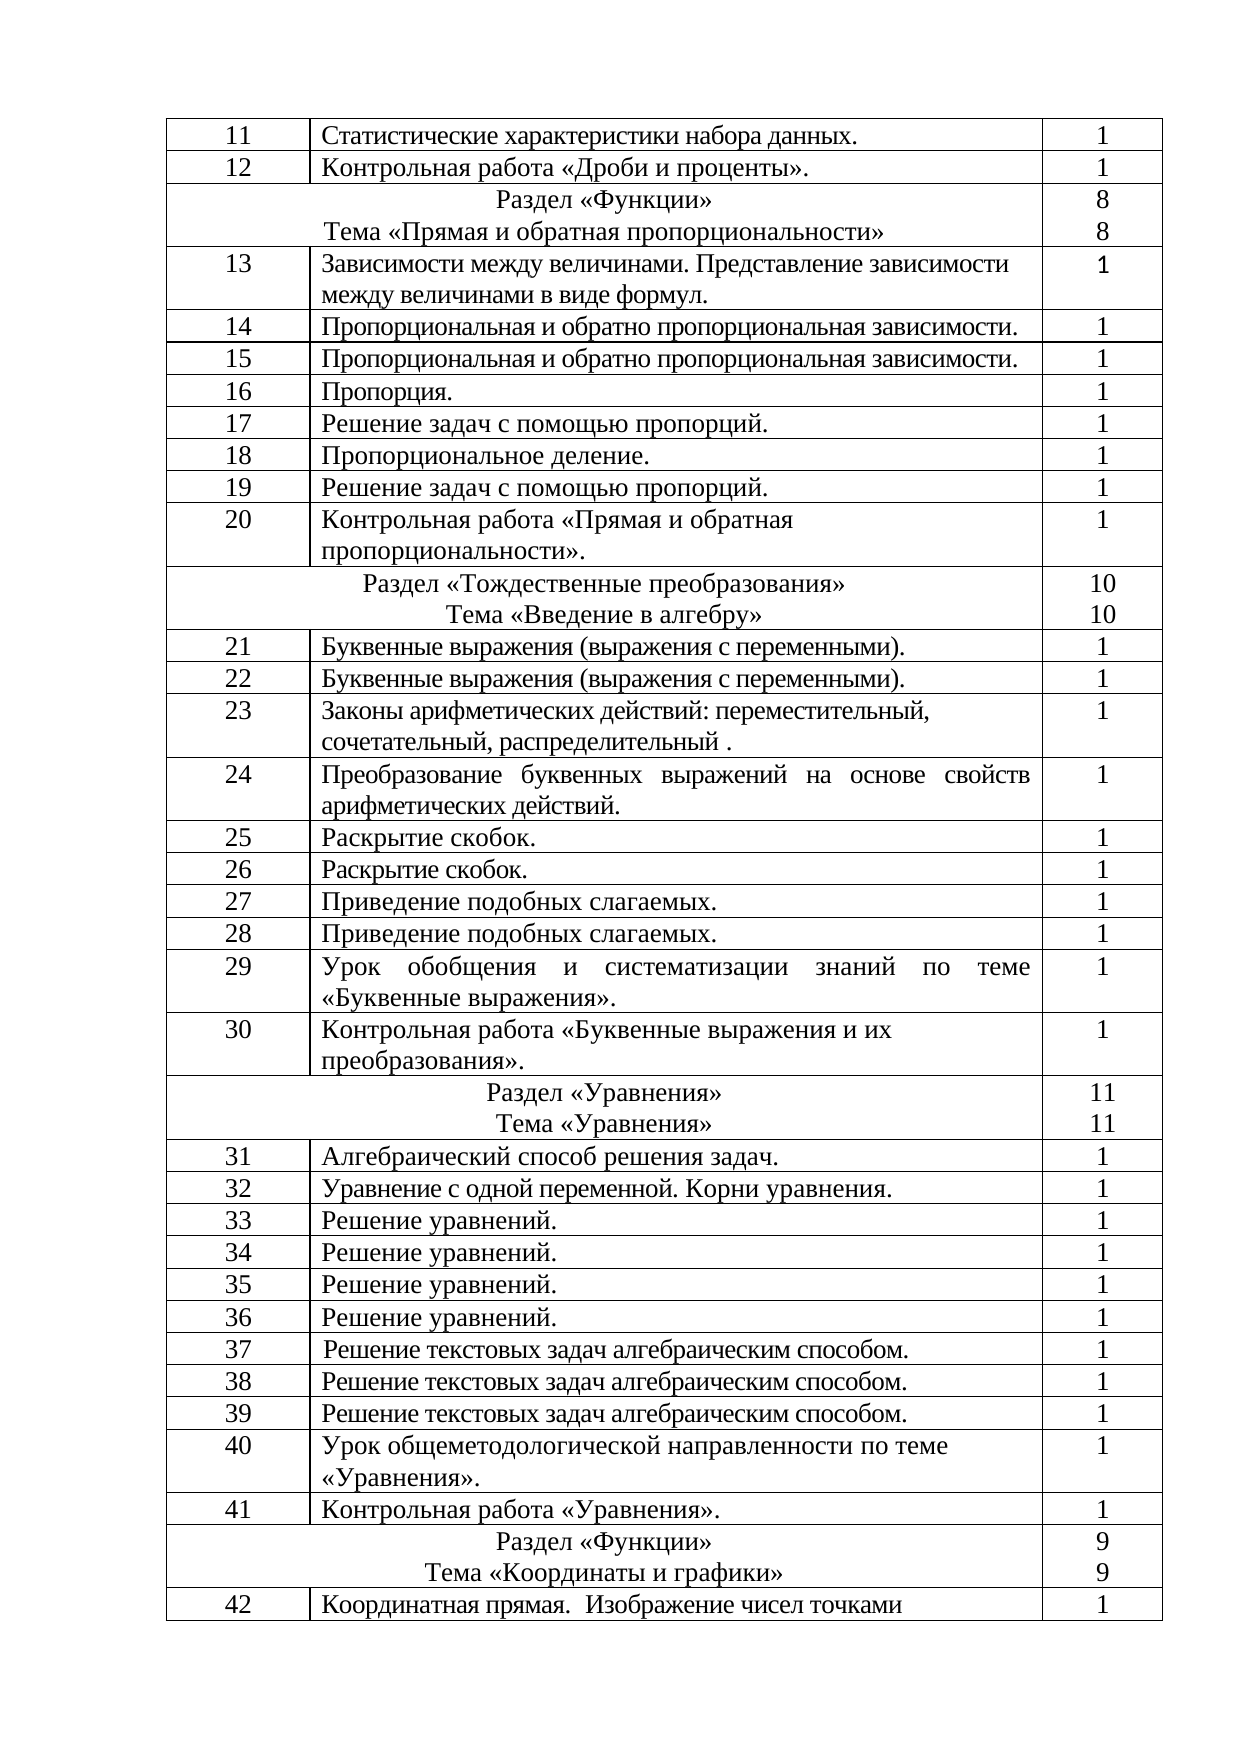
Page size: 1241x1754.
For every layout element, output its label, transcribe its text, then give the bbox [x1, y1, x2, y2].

table_cell 17 [167, 407, 309, 438]
table_cell 10 10 [1043, 567, 1162, 629]
table_cell Решение текстовых задач алгебраическим способом. [311, 1365, 1042, 1396]
table_cell 1 [1043, 630, 1162, 661]
table_cell 1 [1043, 1301, 1162, 1332]
table_cell 21 [167, 630, 309, 661]
table_cell 9 9 [1043, 1525, 1162, 1587]
table_cell 1 [1043, 1269, 1162, 1300]
table_cell 34 [167, 1236, 309, 1267]
table_cell Раскрытие скобок. [311, 853, 1042, 884]
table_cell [311, 1588, 1042, 1619]
table_cell Пропорция. [311, 375, 1042, 406]
table_cell 19 [167, 471, 309, 502]
table_cell 13 [167, 247, 309, 309]
table_cell Решение задач с помощью пропорций. [311, 471, 1042, 502]
table_cell Решение уравнений. [311, 1269, 1042, 1300]
table_cell 23 [167, 694, 309, 757]
table_cell 27 [167, 885, 309, 917]
table_cell Раздел «Функции» Тема «Координаты и графики» [167, 1525, 1042, 1587]
table_cell 1 [1043, 1397, 1162, 1428]
table_cell Решение задач с помощью пропорций. [311, 407, 1042, 438]
table_cell 1 [1043, 503, 1162, 566]
table_cell Законы арифметических действий: переместительный, сочетательный, распределительный . [311, 694, 1042, 757]
table_cell 1 [1043, 885, 1162, 917]
table_cell Решение уравнений. [311, 1236, 1042, 1267]
table_cell 1 [1043, 1588, 1162, 1619]
table_cell 1 [1043, 247, 1162, 309]
table_cell Пропорциональная и обратно пропорциональная зависимости. [311, 310, 1042, 341]
table_cell 24 [167, 758, 309, 820]
table_cell 12 [167, 151, 309, 182]
table_cell 11 [167, 119, 309, 150]
table_cell 30 [167, 1013, 309, 1075]
table_cell 16 [167, 375, 309, 406]
table_cell 1 [1043, 1172, 1162, 1203]
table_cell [311, 119, 1042, 150]
table_cell 40 [167, 1430, 309, 1492]
table_cell Приведение подобных слагаемых. [311, 885, 1042, 917]
table_cell 1 [1043, 1140, 1162, 1171]
table_cell 25 [167, 821, 309, 852]
table_cell Контрольная работа «Уравнения». [311, 1493, 1042, 1524]
table_cell 1 [1043, 310, 1162, 341]
table_cell 1 [1043, 343, 1162, 373]
table_cell 28 [167, 918, 309, 949]
table_cell Приведение подобных слагаемых. [311, 918, 1042, 949]
table_cell Раздел «Уравнения» Тема «Уравнения» [167, 1076, 1042, 1139]
table_cell 1 [1043, 439, 1162, 470]
table_cell 1 [1043, 853, 1162, 884]
table_cell Уравнение с одной переменной. Корни уравнения. [311, 1172, 1042, 1203]
table_cell Контрольная работа «Буквенные выражения и их преобразования». [311, 1013, 1042, 1075]
table_cell Зависимости между величинами. Представление зависимости между величинами в виде формул. [311, 247, 1042, 309]
table_cell 1 [1043, 918, 1162, 949]
table_cell Алгебраический способ решения задач. [311, 1140, 1042, 1171]
table_cell Преобразование буквенных выражений на основе свойств арифметических действий. [311, 758, 1042, 820]
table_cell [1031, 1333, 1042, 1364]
table_cell 33 [167, 1204, 309, 1235]
table_cell 22 [167, 662, 309, 693]
table_cell Буквенные выражения (выражения с переменными). [311, 630, 1042, 661]
table_cell 38 [167, 1365, 309, 1396]
table_cell 39 [167, 1397, 309, 1428]
table_cell 37 [167, 1333, 309, 1364]
table_cell 36 [167, 1301, 309, 1332]
table_cell 1 [1043, 407, 1162, 438]
table_cell 32 [167, 1172, 309, 1203]
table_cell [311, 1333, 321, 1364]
table_cell 41 [167, 1493, 309, 1524]
table_cell 26 [167, 853, 309, 884]
table_cell 1 [1043, 1333, 1162, 1364]
table_cell Раздел «Тождественные преобразования» Тема «Введение в алгебру» [167, 567, 1042, 629]
table_cell 1 [1043, 151, 1162, 182]
table_cell 1 [1043, 1204, 1162, 1235]
table_cell Раскрытие скобок. [311, 821, 1042, 852]
table_cell 42 [167, 1588, 309, 1619]
table_cell Урок общеметодологической направленности по теме «Уравнения». [311, 1430, 1042, 1492]
table_cell 1 [1043, 119, 1162, 150]
table_cell Решение уравнений. [311, 1301, 1042, 1332]
table_cell 8 8 [1043, 184, 1162, 246]
table_cell 29 [167, 950, 309, 1012]
table_cell Решение текстовых задач алгебраическим способом. [311, 1397, 1042, 1428]
table_cell Решение уравнений. [311, 1204, 1042, 1235]
table_cell 1 [1043, 662, 1162, 693]
table_cell Буквенные выражения (выражения с переменными). [311, 662, 1042, 693]
table_cell 1 [1043, 758, 1162, 820]
table_cell 1 [1043, 950, 1162, 1012]
table_cell 14 [167, 310, 309, 341]
table_cell Раздел «Функции» Тема «Прямая и обратная пропорциональности» [167, 184, 1042, 246]
table_cell Урок обобщения и систематизации знаний по теме «Буквенные выражения». [311, 950, 1042, 1012]
table_cell Пропорциональная и обратно пропорциональная зависимости. [311, 343, 1042, 373]
table_cell 1 [1043, 694, 1162, 757]
table_cell 1 [1043, 1493, 1162, 1524]
table_cell 31 [167, 1140, 309, 1171]
table_cell Контрольная работа «Дроби и проценты». [311, 151, 1042, 182]
table_cell 20 [167, 503, 309, 566]
table_cell 1 [1043, 1365, 1162, 1396]
table_cell 35 [167, 1269, 309, 1300]
table_cell 1 [1043, 1013, 1162, 1075]
table_cell 1 [1043, 375, 1162, 406]
table_cell Контрольная работа «Прямая и обратная пропорциональности». [311, 503, 1042, 566]
table_cell 1 [1043, 471, 1162, 502]
table_cell Пропорциональное деление. [311, 439, 1042, 470]
table_cell 1 [1043, 1236, 1162, 1267]
table_cell 18 [167, 439, 309, 470]
table_cell 11 11 [1043, 1076, 1162, 1139]
table_cell 1 [1043, 821, 1162, 852]
table_cell 1 [1043, 1430, 1162, 1492]
table_cell 15 [167, 343, 309, 373]
